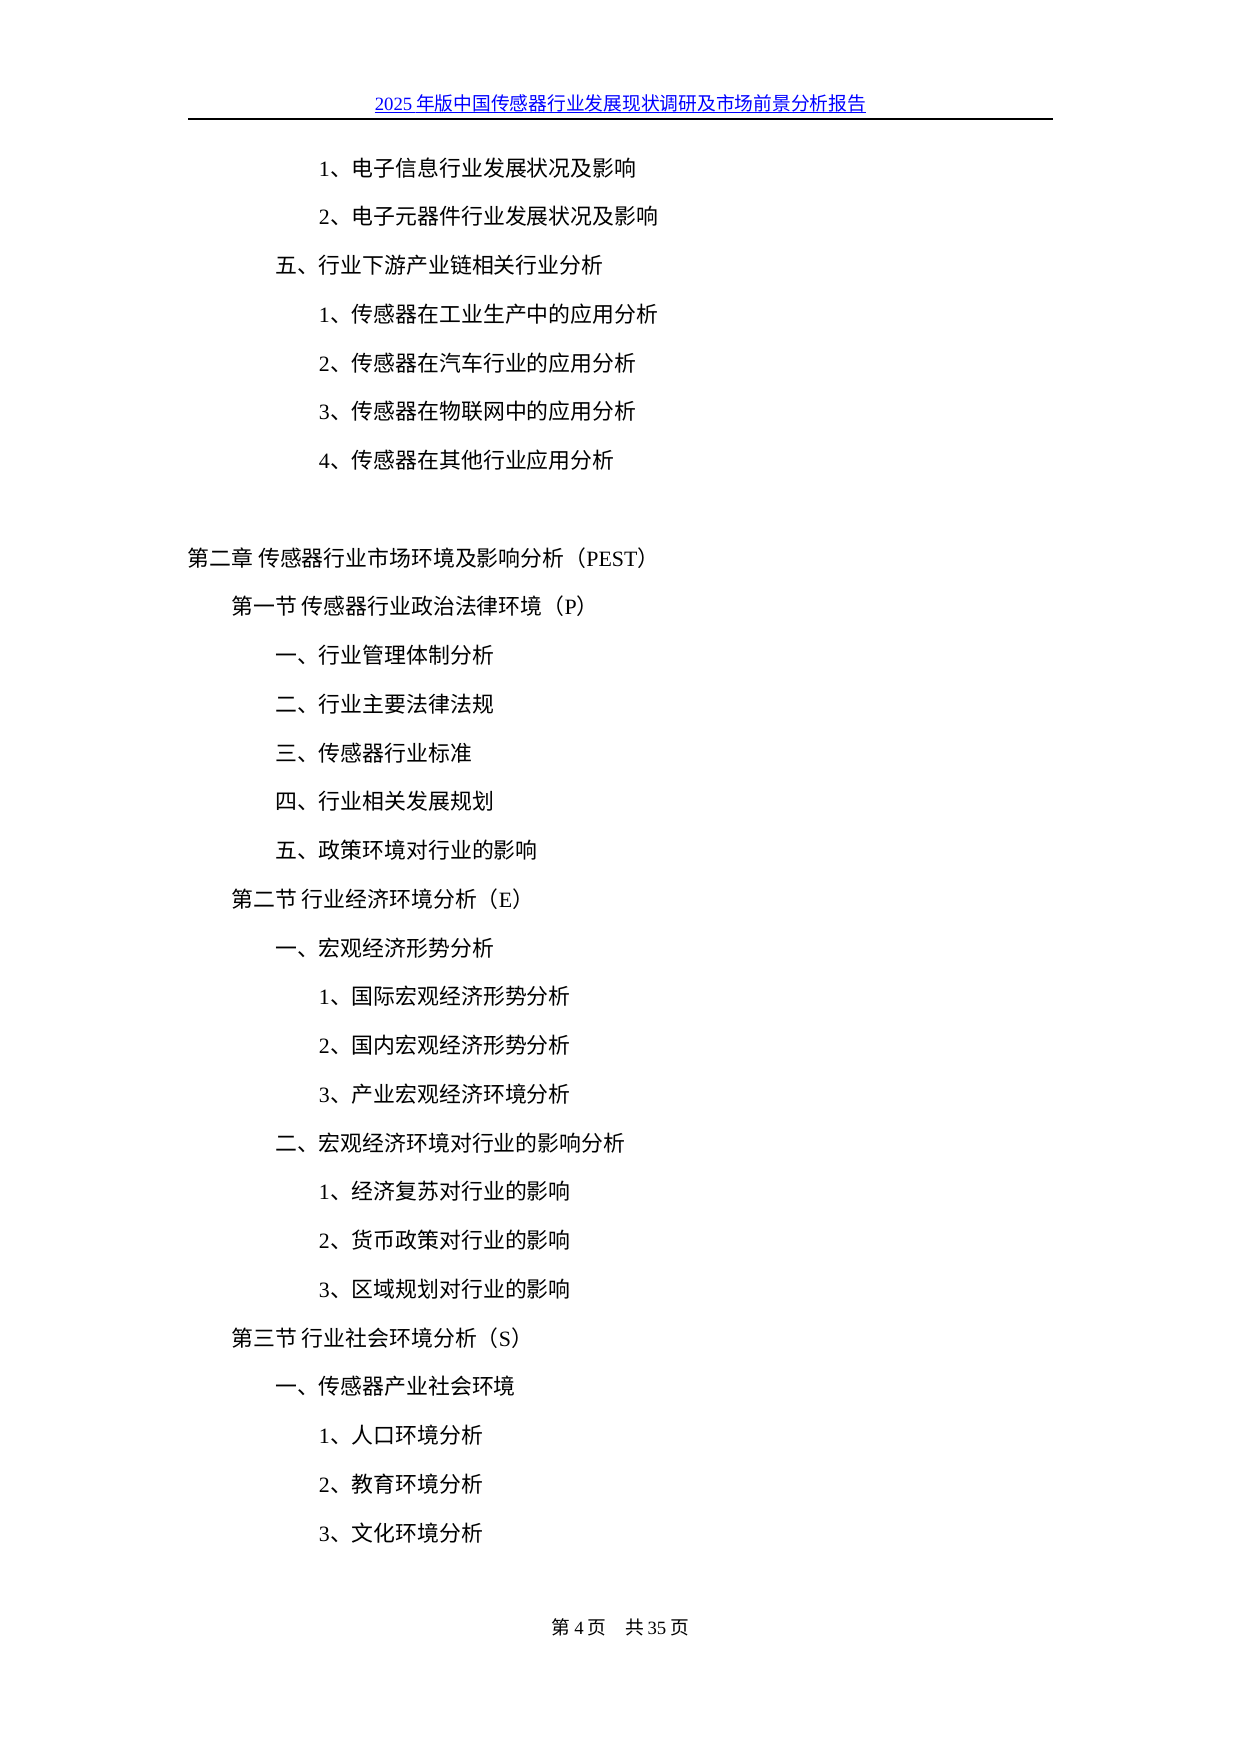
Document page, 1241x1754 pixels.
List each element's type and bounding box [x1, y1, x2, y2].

text [187, 150, 1053, 1548]
